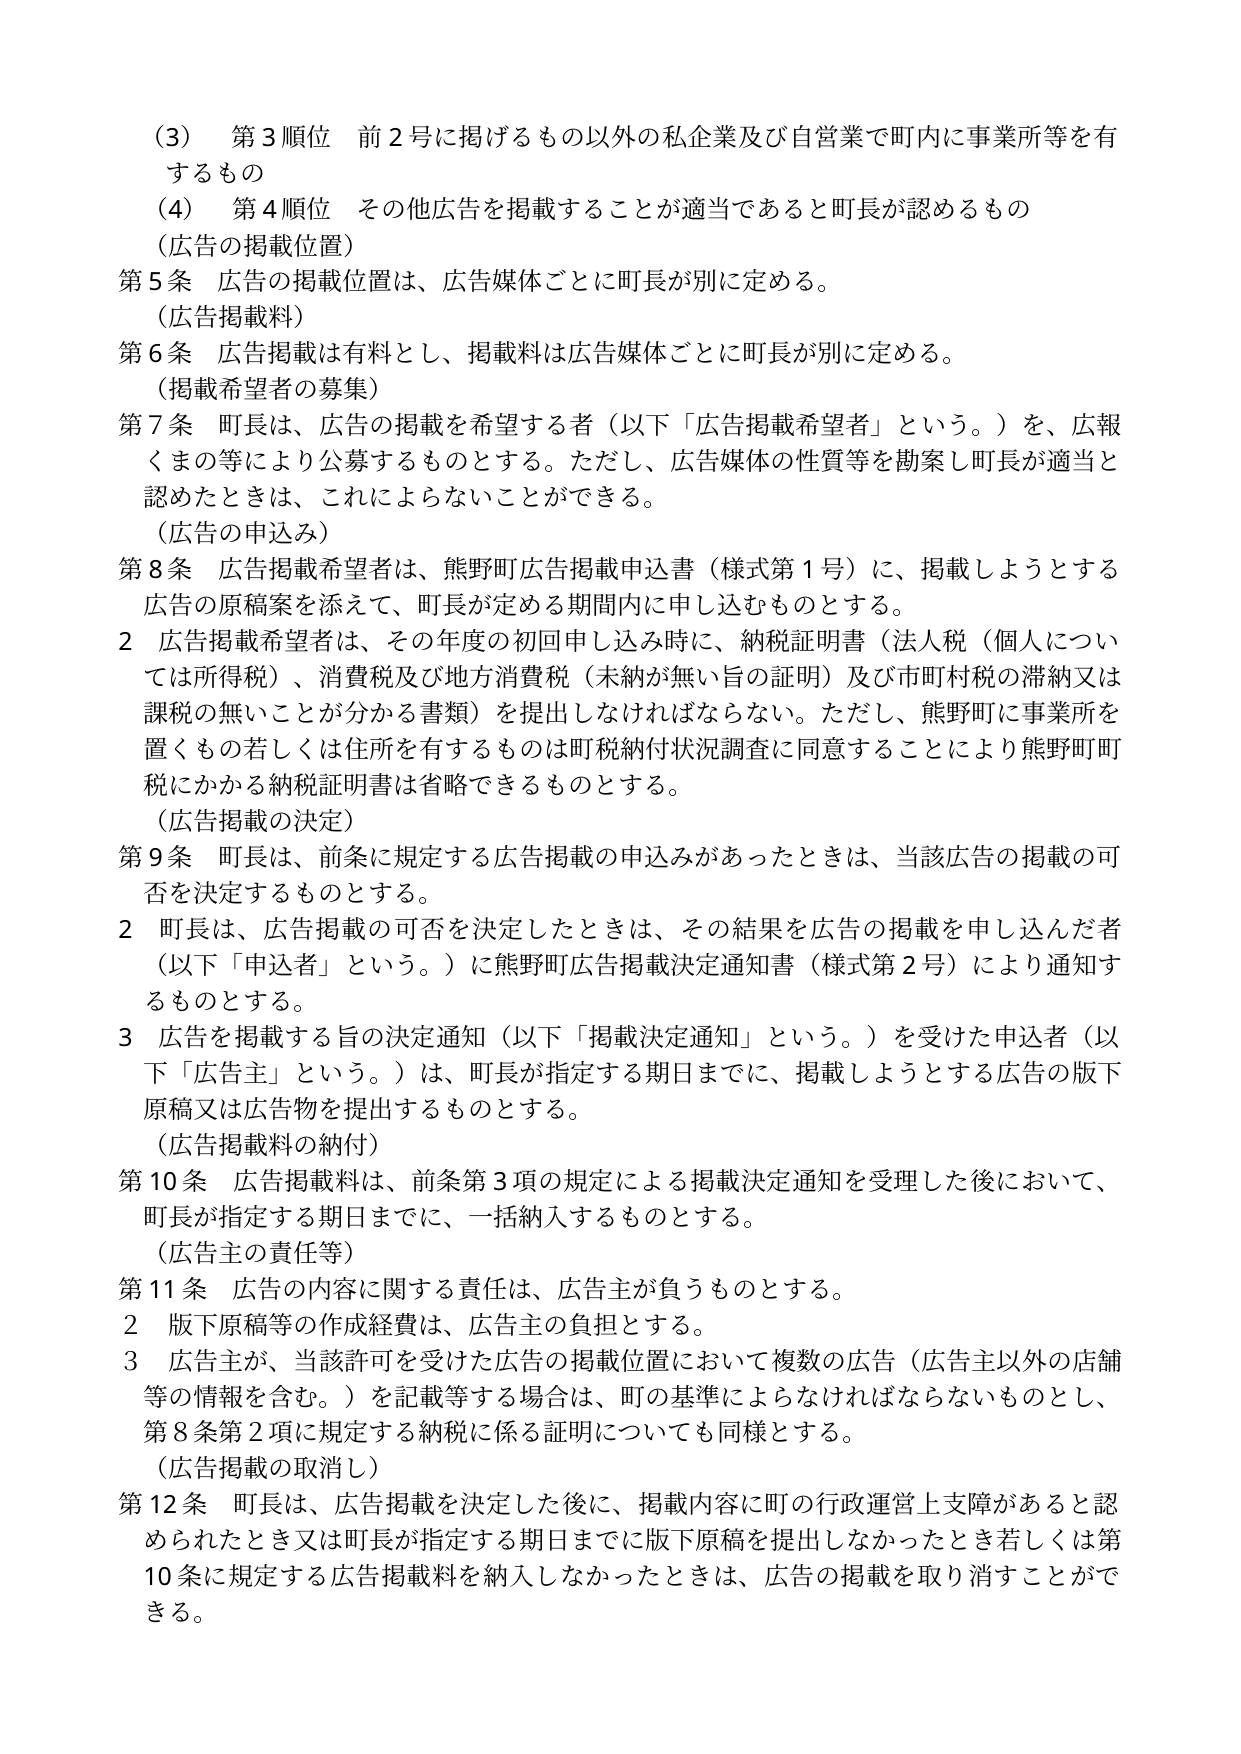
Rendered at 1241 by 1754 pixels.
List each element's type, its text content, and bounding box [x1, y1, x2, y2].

text 2 町長は、広告掲載の可否を決定したときは、その結果を広告の掲載を申し込んだ者（以下「申込者」という。）に熊野町広告掲載決定通知書（様式第2号）により通知するものとする。 [118, 909, 1122, 1017]
text 第12条 町長は、広告掲載を決定した後に、掲載内容に町の行政運営上支障があると認められたとき又は町長が指定する期日までに版下原稿を提出しなかったとき若しくは第10条に規定する広告掲載料を納入しなかったときは、広告の掲載を取り消すことができる。 [118, 1485, 1122, 1629]
text （4） 第4順位 その他広告を掲載することが適当であると町長が認めるもの [118, 190, 1122, 226]
text （広告の掲載位置） [118, 226, 1122, 262]
text 第8条 広告掲載希望者は、熊野町広告掲載申込書（様式第1号）に、掲載しようとする広告の原稿案を添えて、町長が定める期間内に申し込むものとする。 [118, 550, 1122, 622]
text ２ 版下原稿等の作成経費は、広告主の負担とする。 [118, 1305, 1122, 1341]
text 第11条 広告の内容に関する責任は、広告主が負うものとする。 [118, 1269, 1122, 1305]
text 3 広告を掲載する旨の決定通知（以下「掲載決定通知」という。）を受けた申込者（以下「広告主」という。）は、町長が指定する期日までに、掲載しようとする広告の版下原稿又は広告物を提出するものとする。 [118, 1017, 1122, 1125]
text ３ 広告主が、当該許可を受けた広告の掲載位置において複数の広告（広告主以外の店舗等の情報を含む。）を記載等する場合は、町の基準によらなければならないものとし、第８条第２項に規定する納税に係る証明についても同様とする。 [118, 1341, 1122, 1449]
text 第10条 広告掲載料は、前条第3項の規定による掲載決定通知を受理した後において、町長が指定する期日までに、一括納入するものとする。 [118, 1161, 1122, 1233]
text （広告主の責任等） [118, 1233, 1122, 1269]
text 第5条 広告の掲載位置は、広告媒体ごとに町長が別に定める。 [118, 262, 1122, 298]
text 第9条 町長は、前条に規定する広告掲載の申込みがあったときは、当該広告の掲載の可否を決定するものとする。 [118, 837, 1122, 909]
text （3） 第3順位 前2号に掲げるもの以外の私企業及び自営業で町内に事業所等を有するもの [140, 118, 1122, 190]
text （広告掲載料の納付） [118, 1125, 1122, 1161]
text （広告の申込み） [118, 514, 1122, 550]
text （広告掲載料） [118, 298, 1122, 334]
text （広告掲載の決定） [118, 802, 1122, 837]
text 第７条 町長は、広告の掲載を希望する者（以下「広告掲載希望者」という。）を、広報くまの等により公募するものとする。ただし、広告媒体の性質等を勘案し町長が適当と認めたときは、これによらないことができる。 [118, 406, 1122, 514]
text （広告掲載の取消し） [118, 1449, 1122, 1485]
text 第6条 広告掲載は有料とし、掲載料は広告媒体ごとに町長が別に定める。 [118, 334, 1122, 370]
text 2 広告掲載希望者は、その年度の初回申し込み時に、納税証明書（法人税（個人については所得税）、消費税及び地方消費税（未納が無い旨の証明）及び市町村税の滞納又は課税の無いことが分かる書類）を提出しなければならない。ただし、熊野町に事業所を置くもの若しくは住所を有するものは町税納付状況調査に同意することにより熊野町町税にかかる納税証明書は省略できるものとする。 [118, 622, 1122, 802]
text （掲載希望者の募集） [118, 370, 1122, 406]
